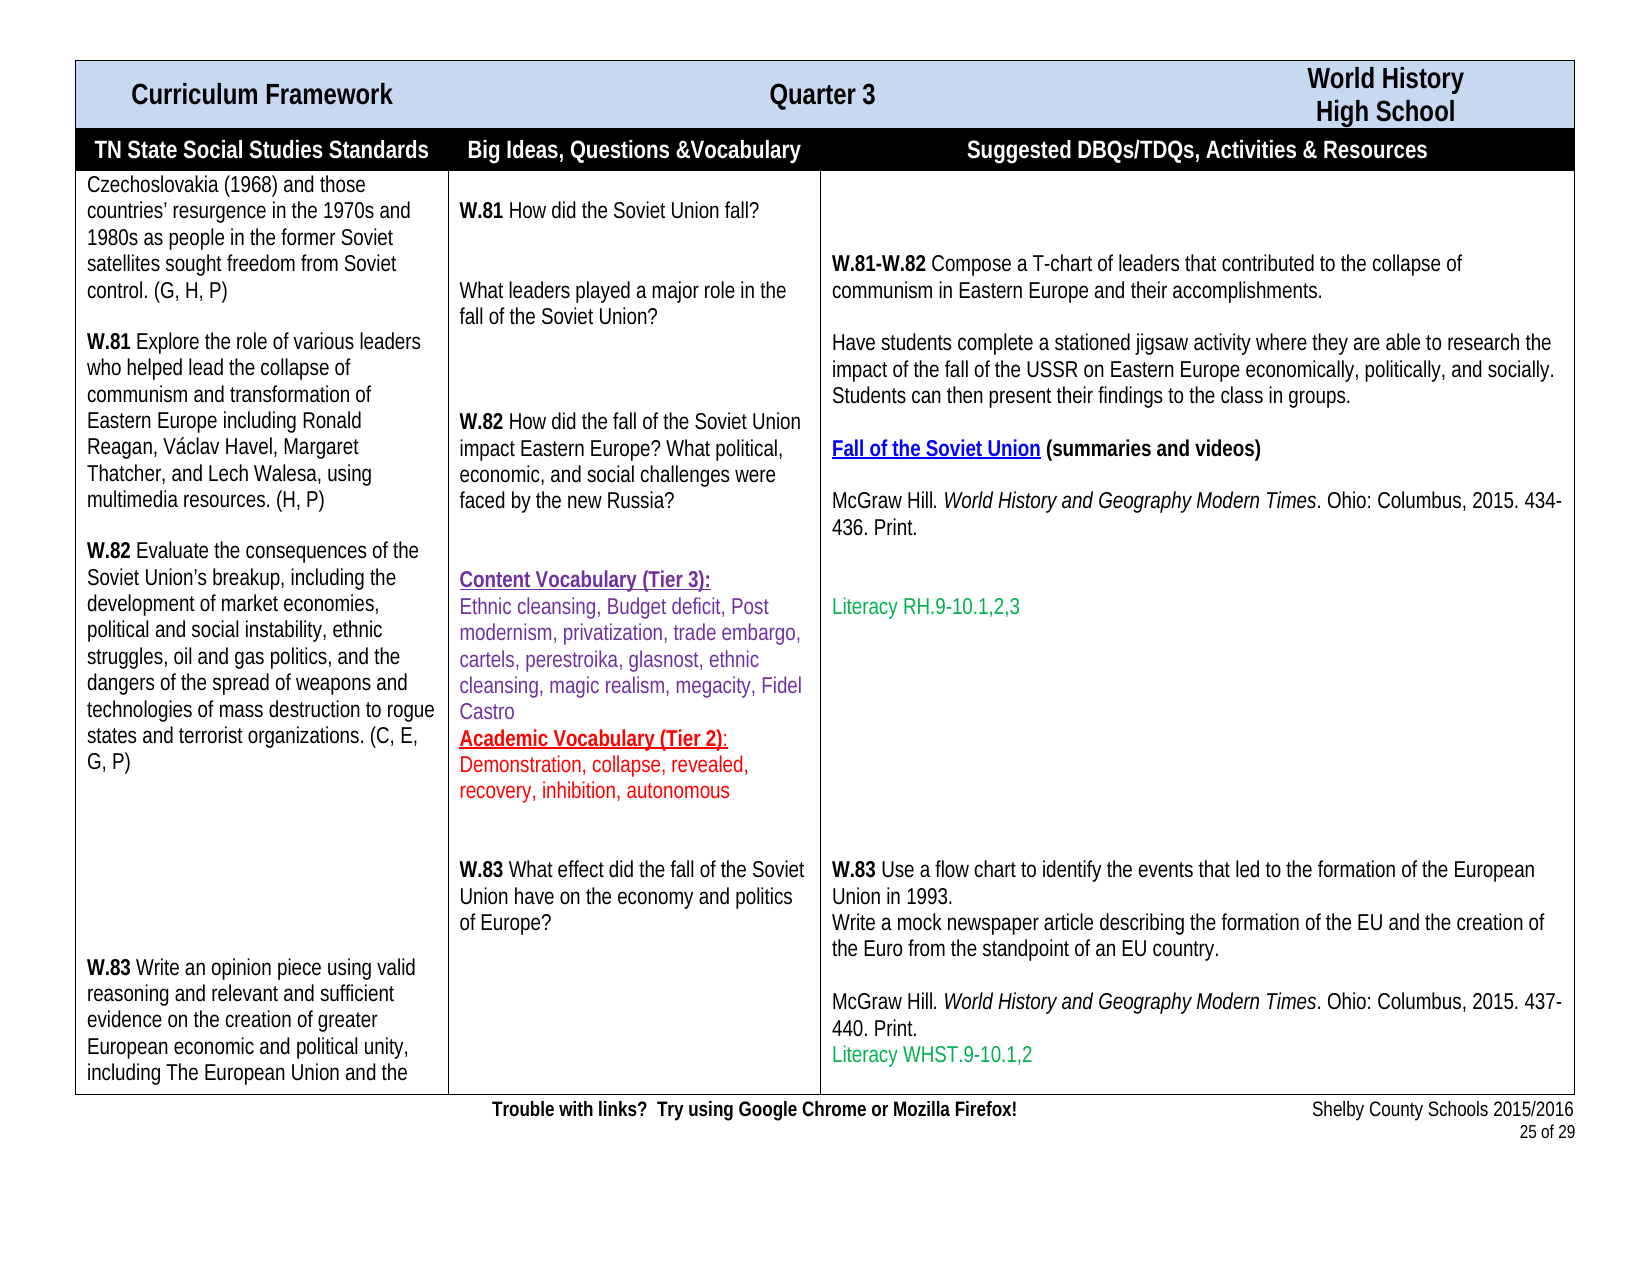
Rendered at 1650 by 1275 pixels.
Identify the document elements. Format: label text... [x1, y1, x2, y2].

table_cell Suggested DBQs/TDQs, Activities & Resources [821, 129, 1574, 170]
table_cell Big Ideas, Questions &Vocabulary [449, 129, 820, 170]
table_header World History High School [1197, 61, 1574, 128]
table_cell TN State Social Studies Standards [76, 129, 448, 170]
table_header Curriculum Framework [76, 61, 448, 128]
table_header Quarter 3 [448, 61, 1197, 128]
